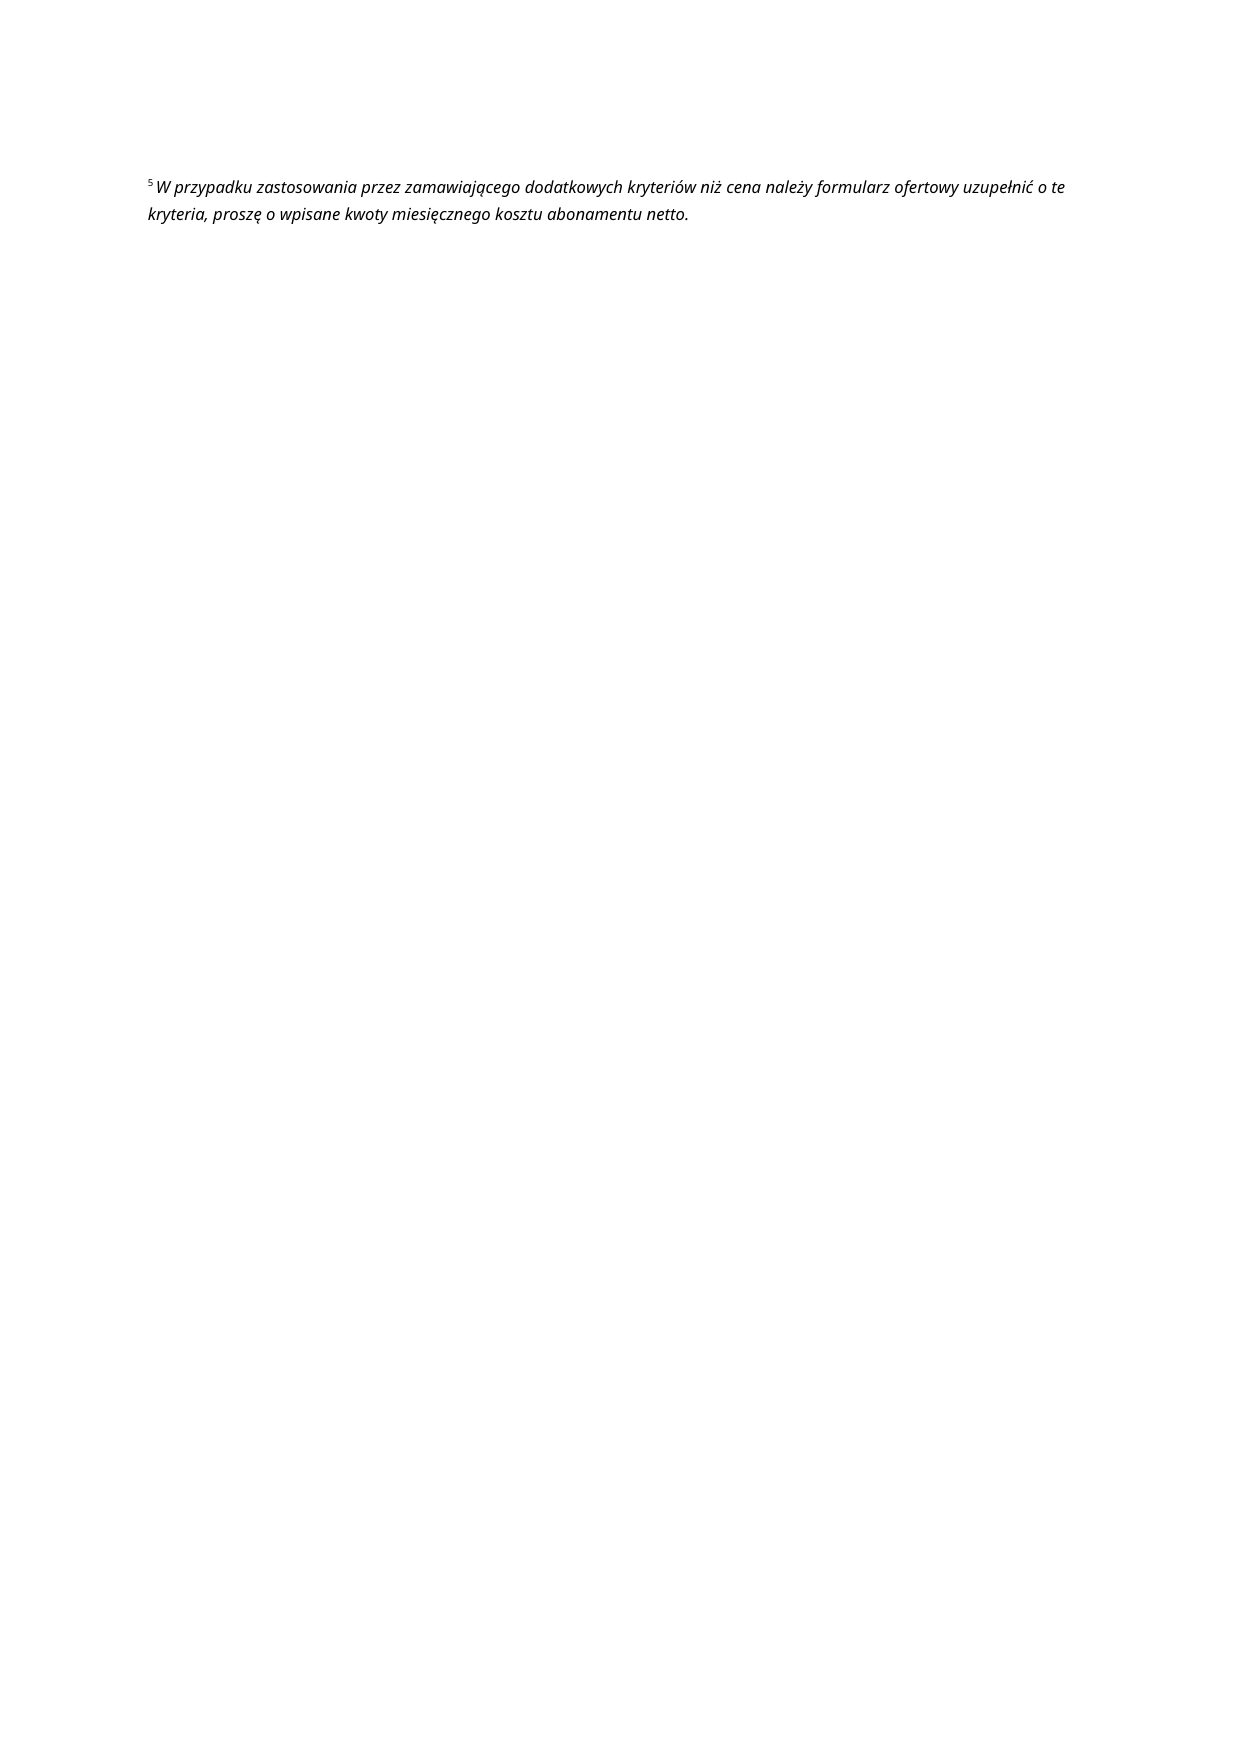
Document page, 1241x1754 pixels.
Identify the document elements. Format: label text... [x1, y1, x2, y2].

text 5 W przypadku zastosowania przez zamawiającego dodatkowych kryteriów niż cena należy formularz ofertowy uzupełnić o te kryteria, proszę o wpisane kwoty miesięcznego kosztu abonamentu netto. [148, 176, 1093, 225]
